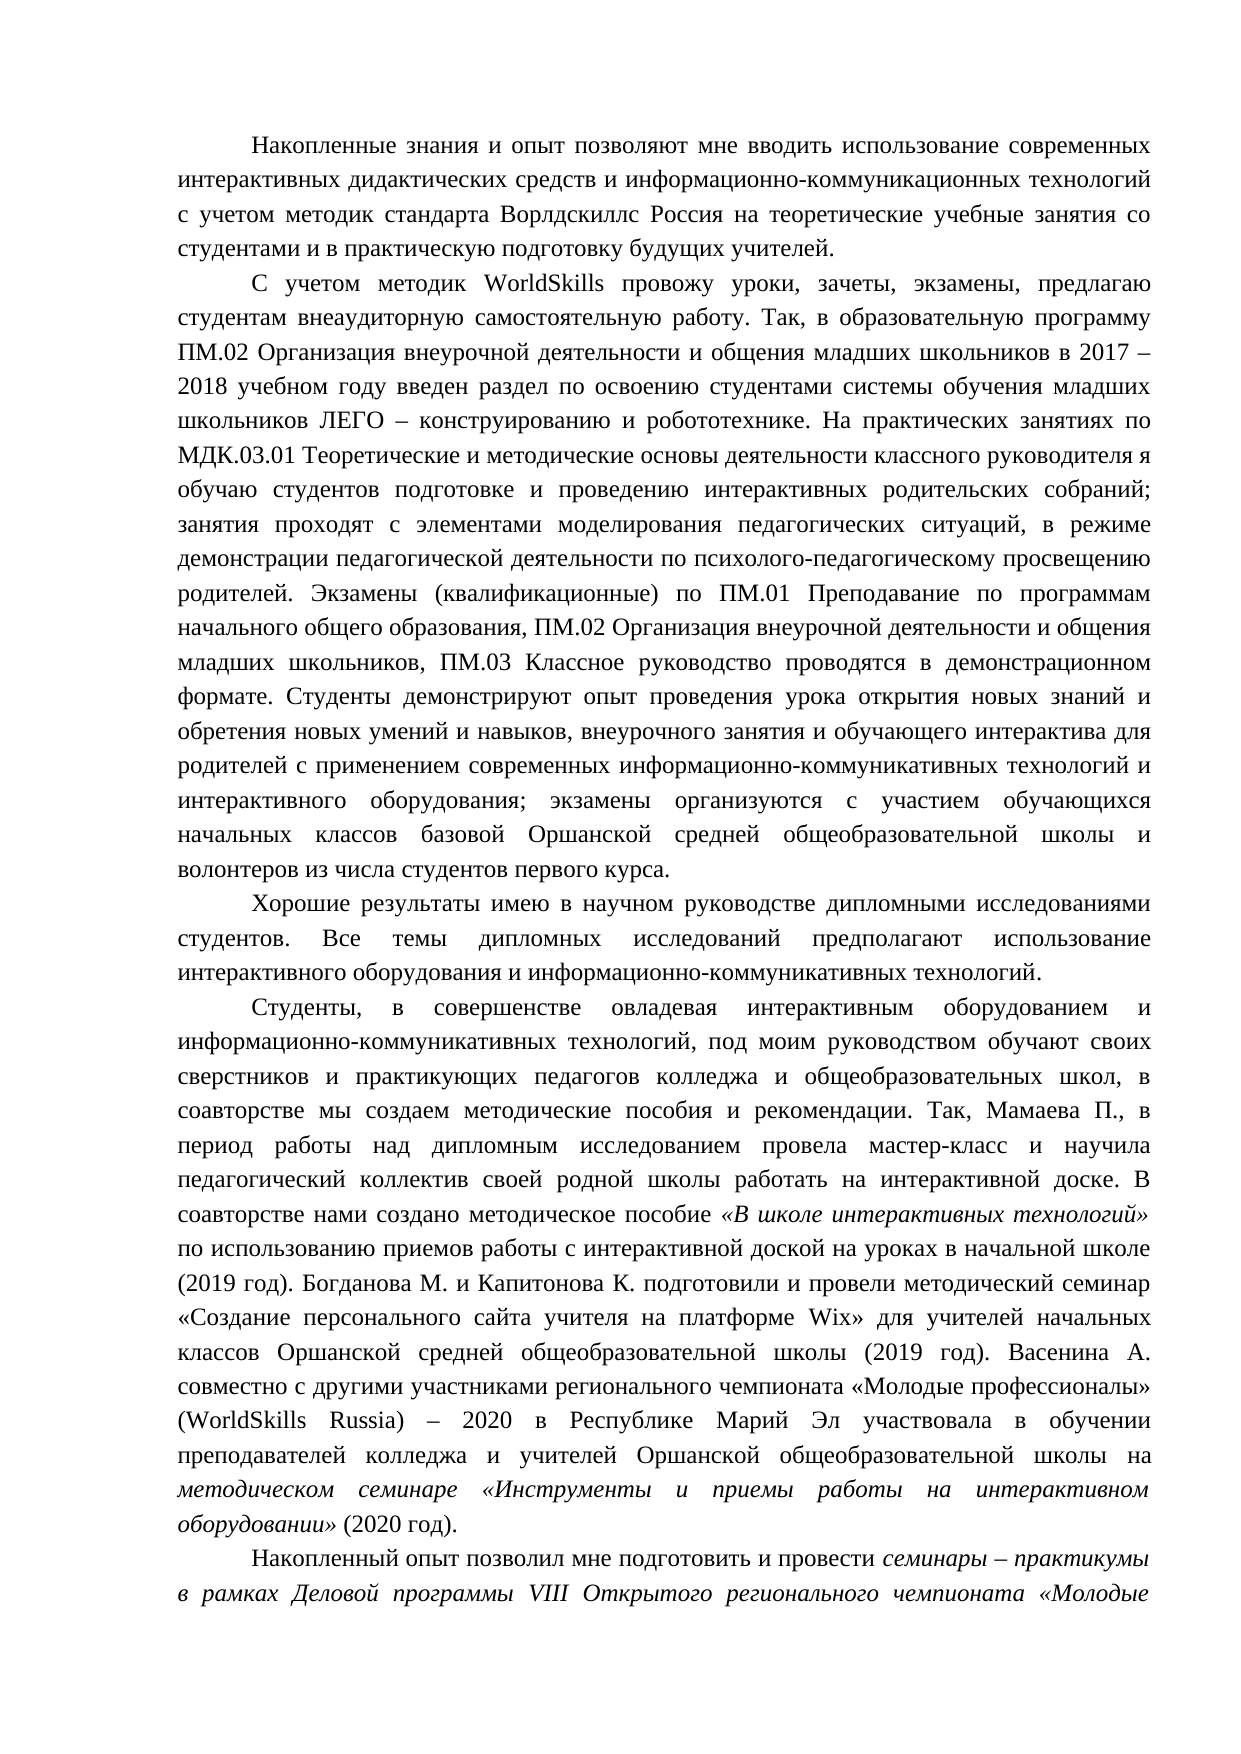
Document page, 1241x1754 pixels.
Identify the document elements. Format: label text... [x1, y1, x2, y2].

text С учетом методик WorldSkills провожу уроки, зачеты, экзамены, предлагаю студентам внеаудиторную самостоятельную работу. Так, в образовательную программу ПМ.02 Организация внеурочной деятельности и общения младших школьников в 2017 – 2018 учебном году введен раздел по освоению студентами системы обучения младших школьников ЛЕГО – конструированию и робототехнике. На практических занятиях по МДК.03.01 Теоретические и методические основы деятельности классного руководителя я обучаю студентов подготовке и проведению интерактивных родительских собраний; занятия проходят с элементами моделирования педагогических ситуаций, в режиме демонстрации педагогической деятельности по психолого-педагогическому просвещению родителей. Экзамены (квалификационные) по ПМ.01 Преподавание по программам начального общего образования, ПМ.02 Организация внеурочной деятельности и общения младших школьников, ПМ.03 Классное руководство проводятся в демонстрационном формате. Студенты демонстрируют опыт проведения урока открытия новых знаний и обретения новых умений и навыков, внеурочного занятия и обучающего интерактива для родителей с применением современных информационно-коммуникативных технологий и интерактивного оборудования; экзамены организуются с участием обучающихся начальных классов базовой Оршанской средней общеобразовательной школы и волонтеров из числа студентов первого курса. [177, 268, 1152, 883]
text Студенты, в совершенстве овладевая интерактивным оборудованием и информационно-коммуникативных технологий, под моим руководством обучают своих сверстников и практикующих педагогов колледжа и общеобразовательных школ, в соавторстве мы создаем методические пособия и рекомендации. Так, Мамаева П., в период работы над дипломным исследованием провела мастер-класс и научила педагогический коллектив своей родной школы работать на интерактивной доске. В соавторстве нами создано методическое пособие «В школе интерактивных технологий» по использованию приемов работы с интерактивной доской на уроках в начальной школе (2019 год). Богданова М. и Капитонова К. подготовили и провели методический семинар «Создание персонального сайта учителя на платформе Wix» для учителей начальных классов Оршанской средней общеобразовательной школы (2019 год). Васенина А. совместно с другими участниками регионального чемпионата «Молодые профессионалы» (WorldSkills Russia) – 2020 в Республике Марий Эл участвовала в обучении преподавателей колледжа и учителей Оршанской общеобразовательной школы на методическом семинаре «Инструменты и приемы работы на интерактивном оборудовании» (2020 год). [177, 992, 1152, 1538]
text Накопленные знания и опыт позволяют мне вводить использование современных интерактивных дидактических средств и информационно-коммуникационных технологий с учетом методик стандарта Ворлдскиллс Россия на теоретические учебные занятия со студентами и в практическую подготовку будущих учителей. [177, 130, 1152, 262]
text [177, 1543, 1152, 1607]
text Хорошие результаты имею в научном руководстве дипломными исследованиями студентов. Все темы дипломных исследований предполагают использование интерактивного оборудования и информационно-коммуникативных технологий. [177, 888, 1152, 986]
